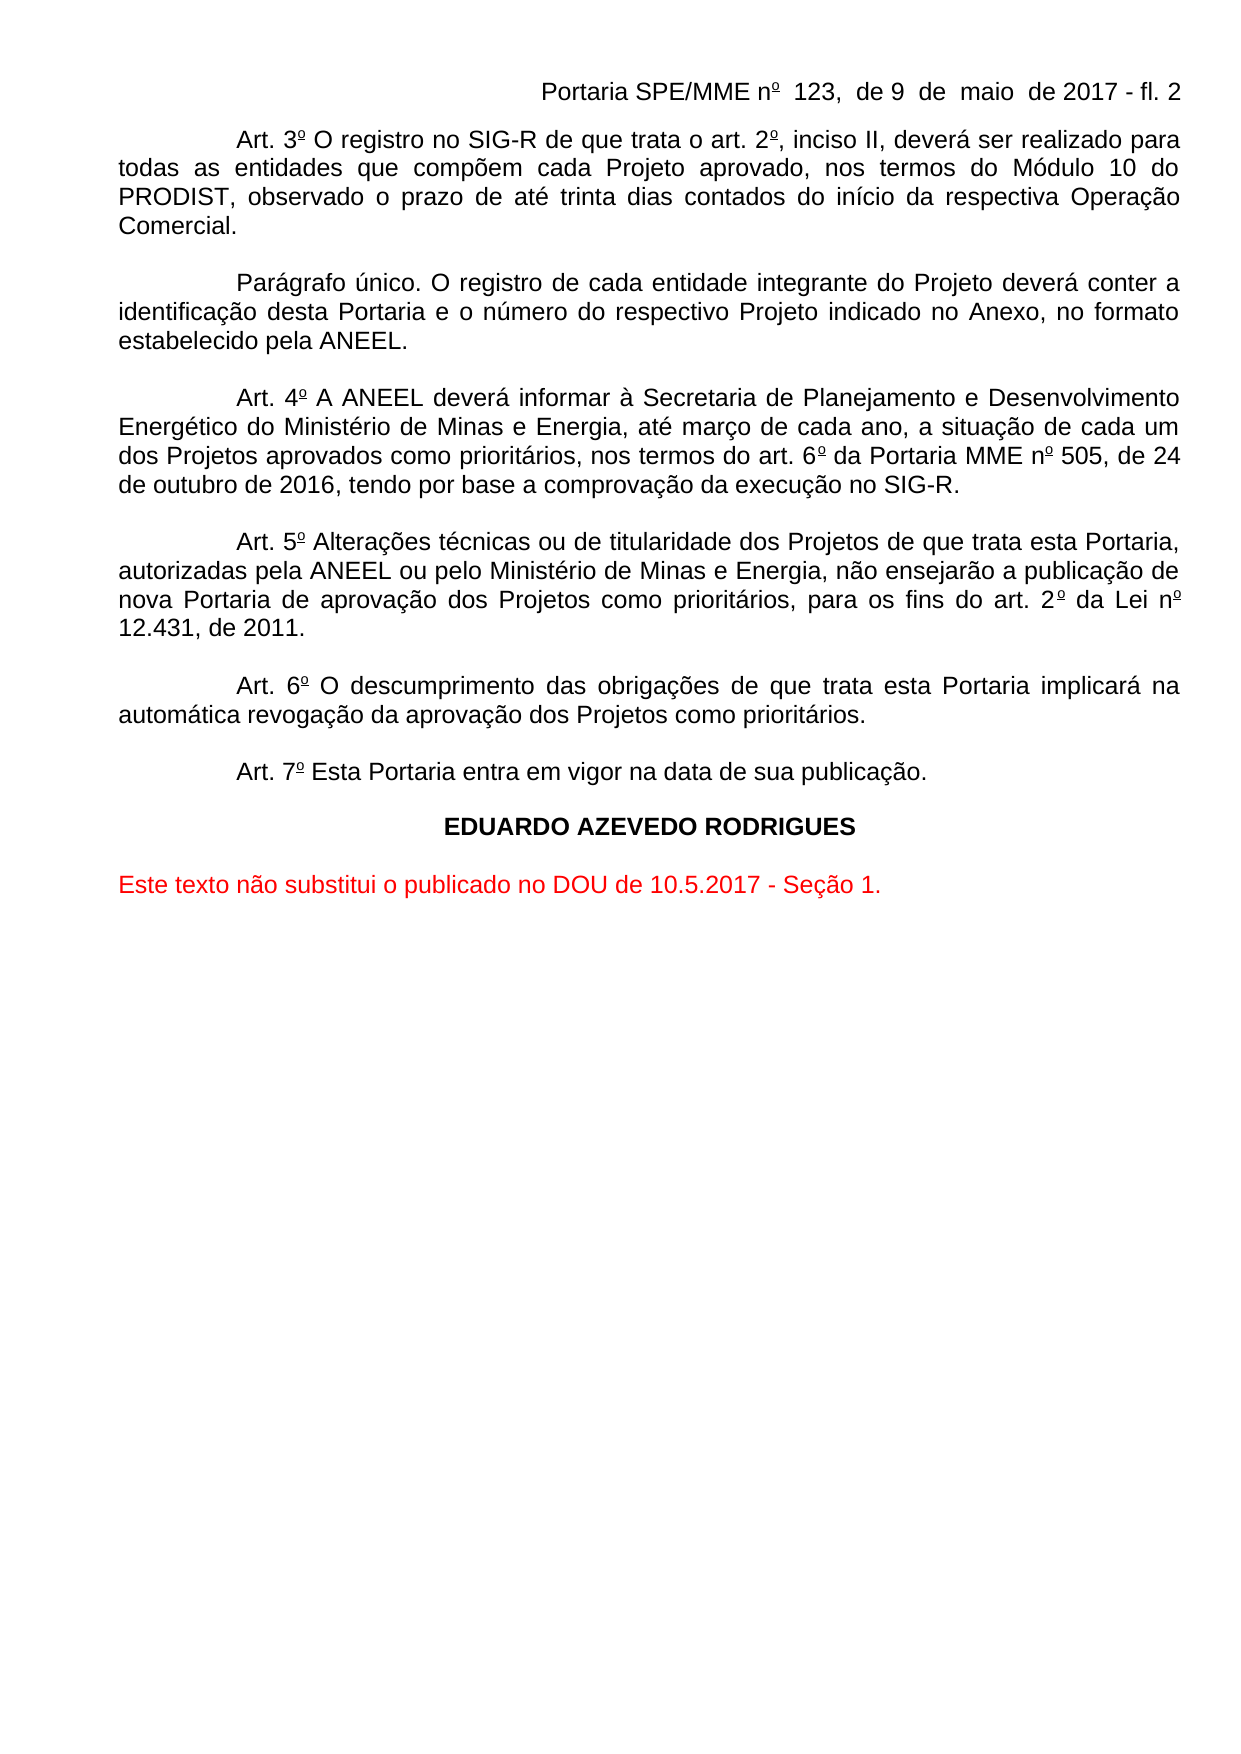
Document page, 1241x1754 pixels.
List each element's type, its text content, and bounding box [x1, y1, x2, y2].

text Art. 6o O descumprimento das obrigações de que trata esta Portaria implicará na automática revogação da aprovação dos Projetos como prioritários. [118, 671, 1181, 728]
text EDUARDO AZEVEDO RODRIGUES [118, 812, 1181, 841]
text Art. 5o Alterações técnicas ou de titularidade dos Projetos de que trata esta Portaria, autorizadas pela ANEEL ou pelo Ministério de Minas e Energia, não ensejarão a publicação de nova Portaria de aprovação dos Projetos como prioritários, para os fins do art. 2o da Lei no 12.431, de 2011. [118, 527, 1181, 642]
text Art. 3o O registro no SIG-R de que trata o art. 2o, inciso II, deverá ser realizado para todas as entidades que compõem cada Projeto aprovado, nos termos do Módulo 10 do PRODIST, observado o prazo de até trinta dias contados do início da respectiva Operação Comercial. [118, 125, 1181, 240]
text Art. 4o A ANEEL deverá informar à Secretaria de Planejamento e Desenvolvimento Energético do Ministério de Minas e Energia, até março de cada ano, a situação de cada um dos Projetos aprovados como prioritários, nos termos do art. 6o da Portaria MME no 505, de 24 de outubro de 2016, tendo por base a comprovação da execução no SIG-R. [118, 383, 1181, 498]
text Art. 7o Esta Portaria entra em vigor na data de sua publicação. [118, 757, 1181, 786]
text Este texto não substitui o publicado no DOU de 10.5.2017 - Seção 1. [118, 870, 1181, 898]
text Parágrafo único. O registro de cada entidade integrante do Projeto deverá conter a identificação desta Portaria e o número do respectivo Projeto indicado no Anexo, no formato estabelecido pela ANEEL. [118, 268, 1181, 355]
